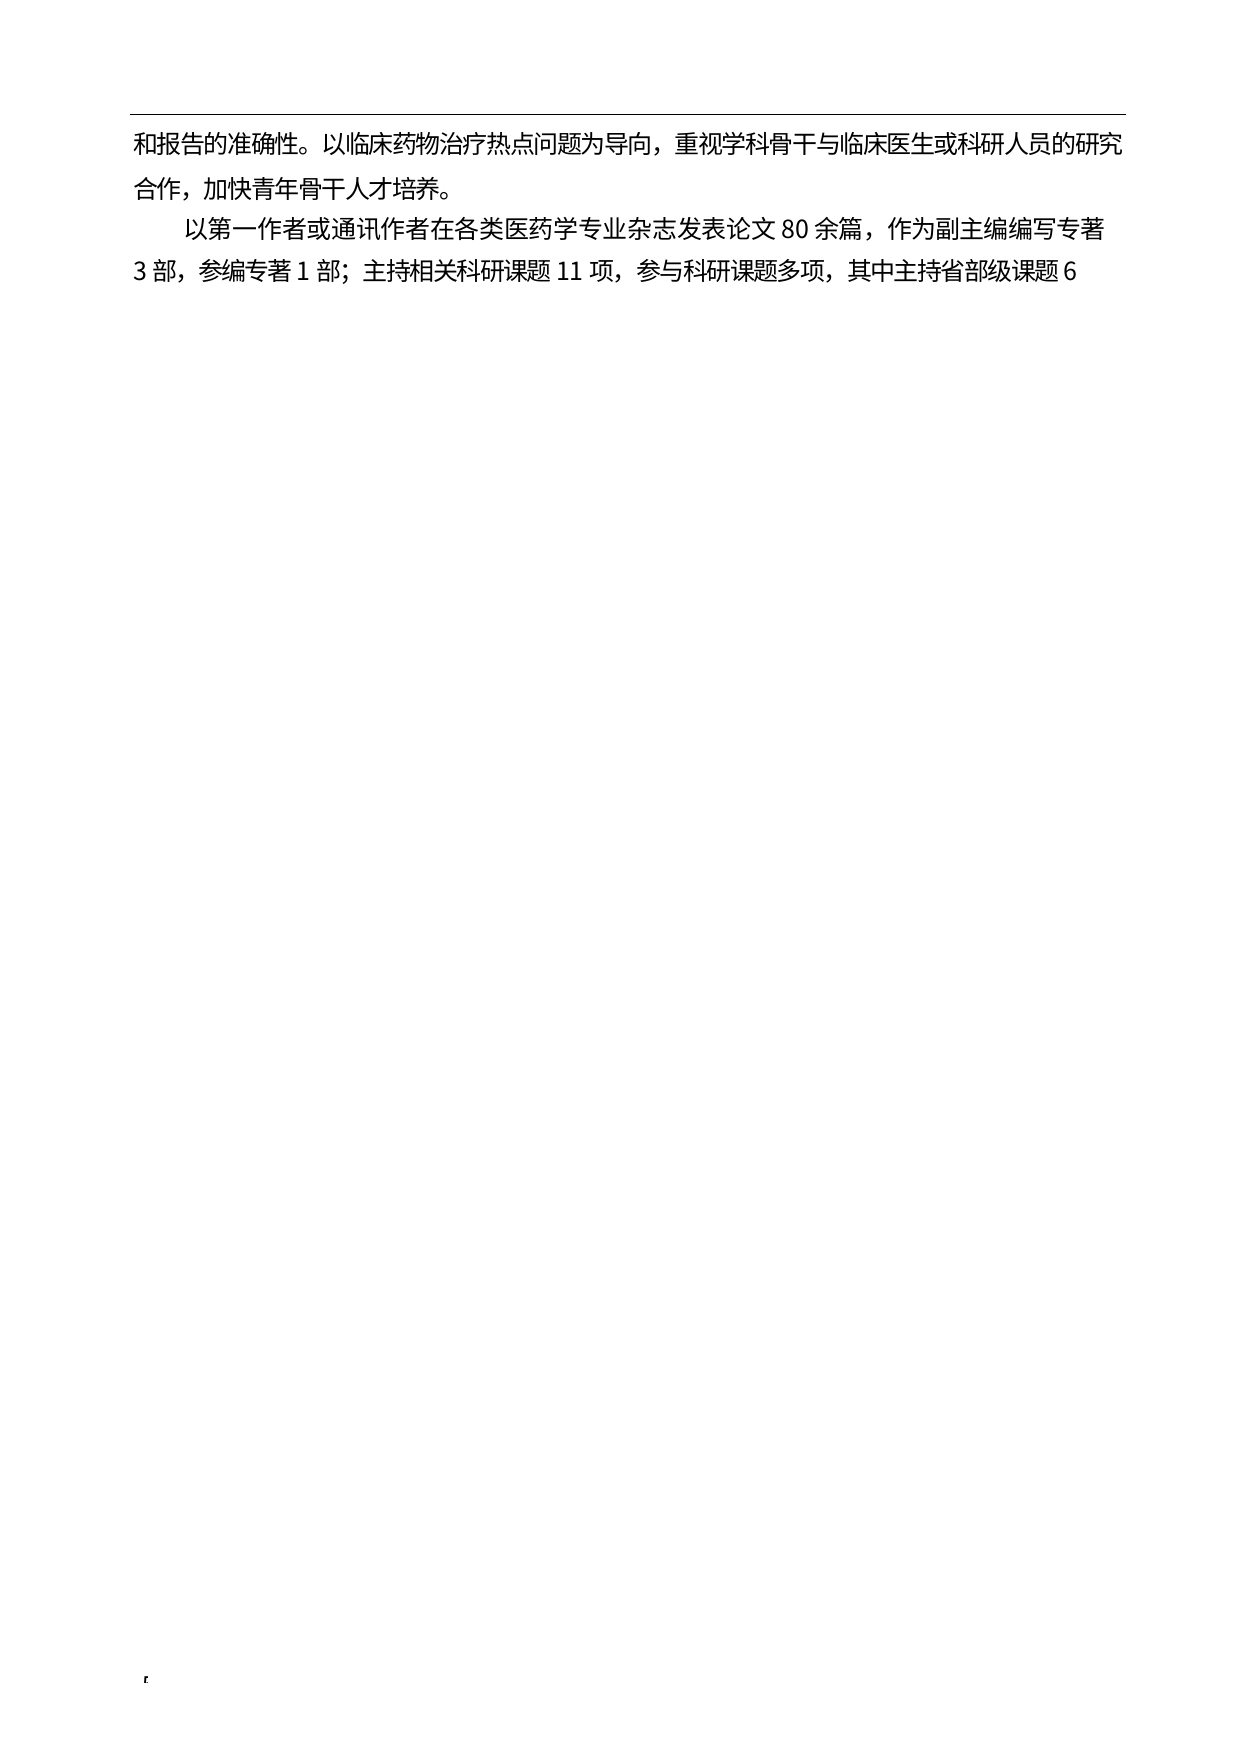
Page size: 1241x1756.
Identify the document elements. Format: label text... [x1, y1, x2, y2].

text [133, 124, 1135, 205]
text 以第一作者或通讯作者在各类医药学专业杂志发表论文 80 余篇，作为副主编编写专著 [183, 214, 1146, 245]
text 3 部，参编专著 1 部；主持相关科研课题 11 项，参与科研课题多项，其中主持省部级课题 6 [133, 252, 1146, 288]
